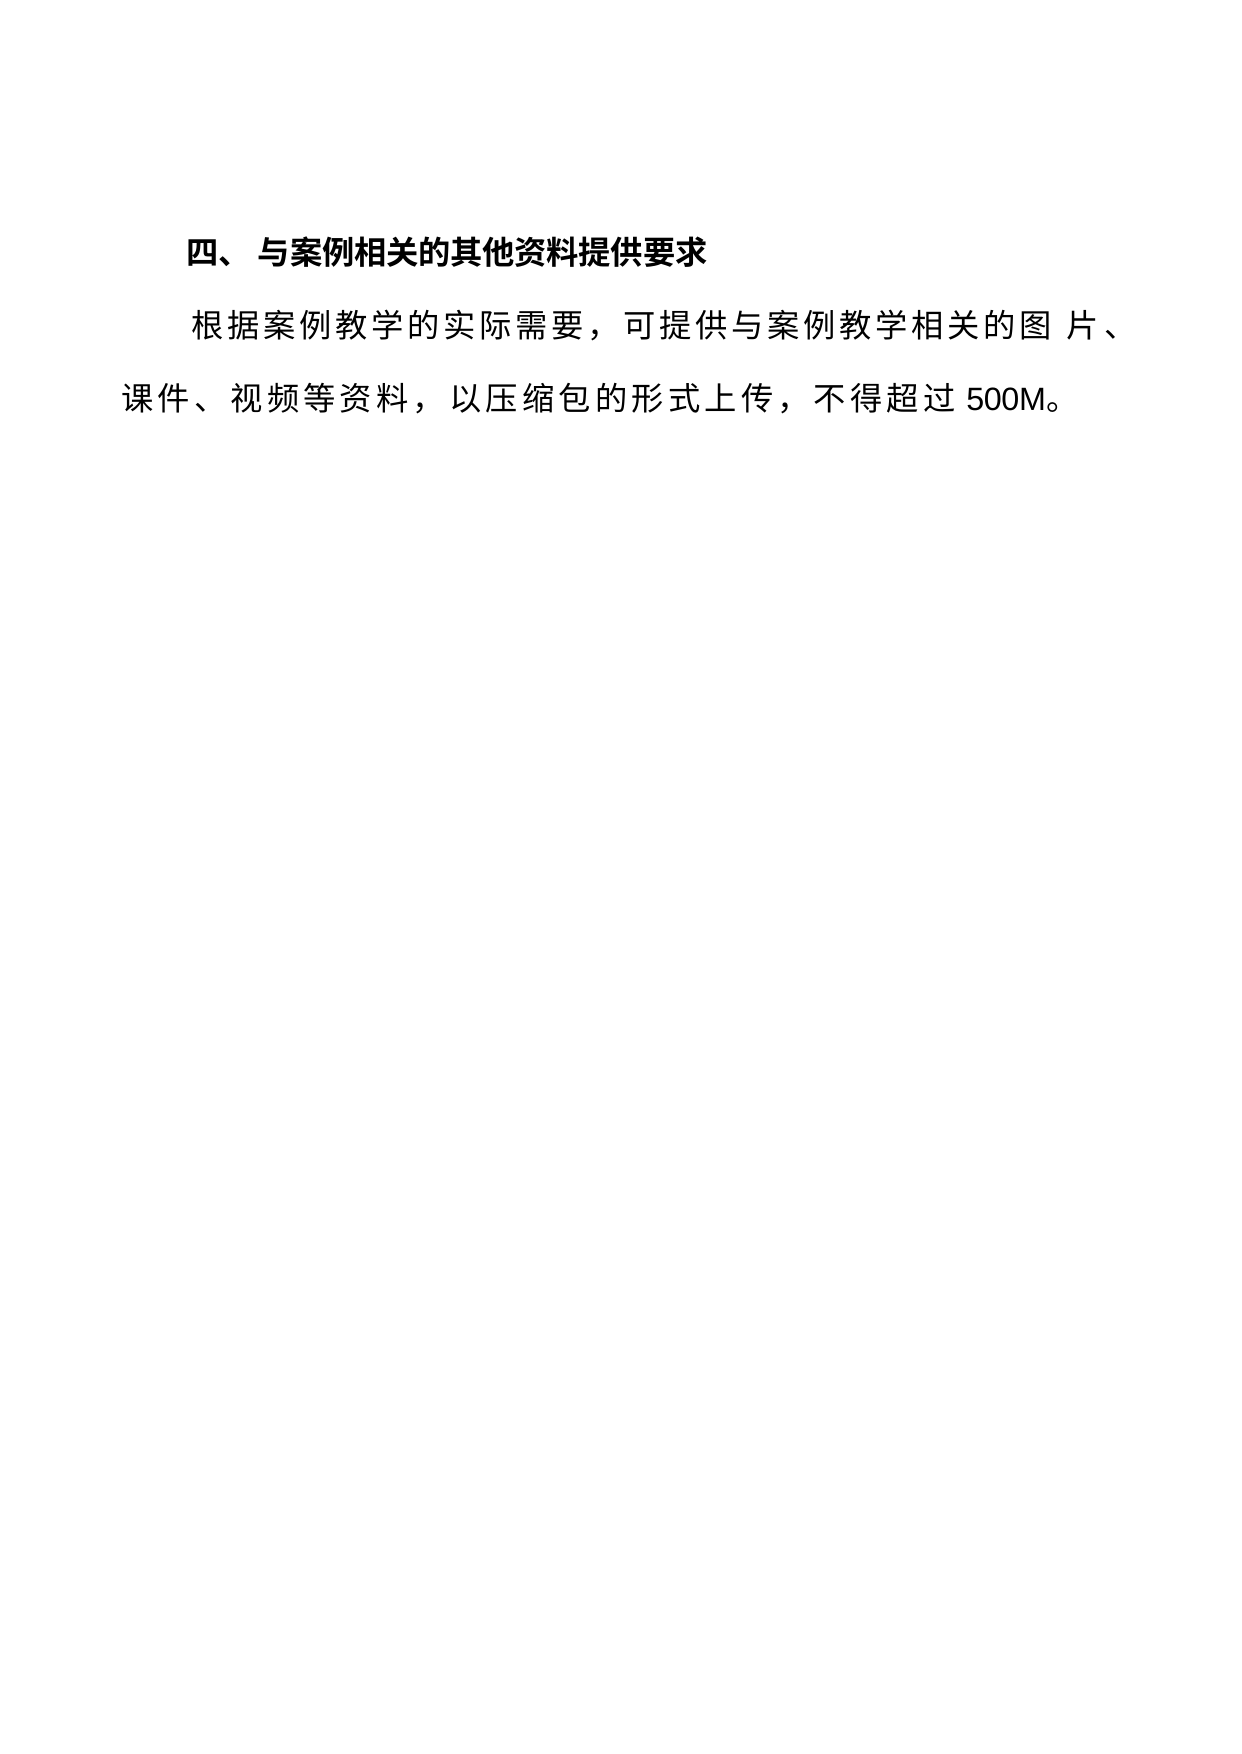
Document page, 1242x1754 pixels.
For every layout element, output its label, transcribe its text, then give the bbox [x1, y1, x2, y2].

text 根据案例教学的实际需要，可提供与案例教学相关的图 片、课件、视频等资料，以压缩包的形式上传，不得超过500M。 [121, 300, 1136, 420]
text 四、 与案例相关的其他资料提供要求 [186, 230, 1136, 273]
